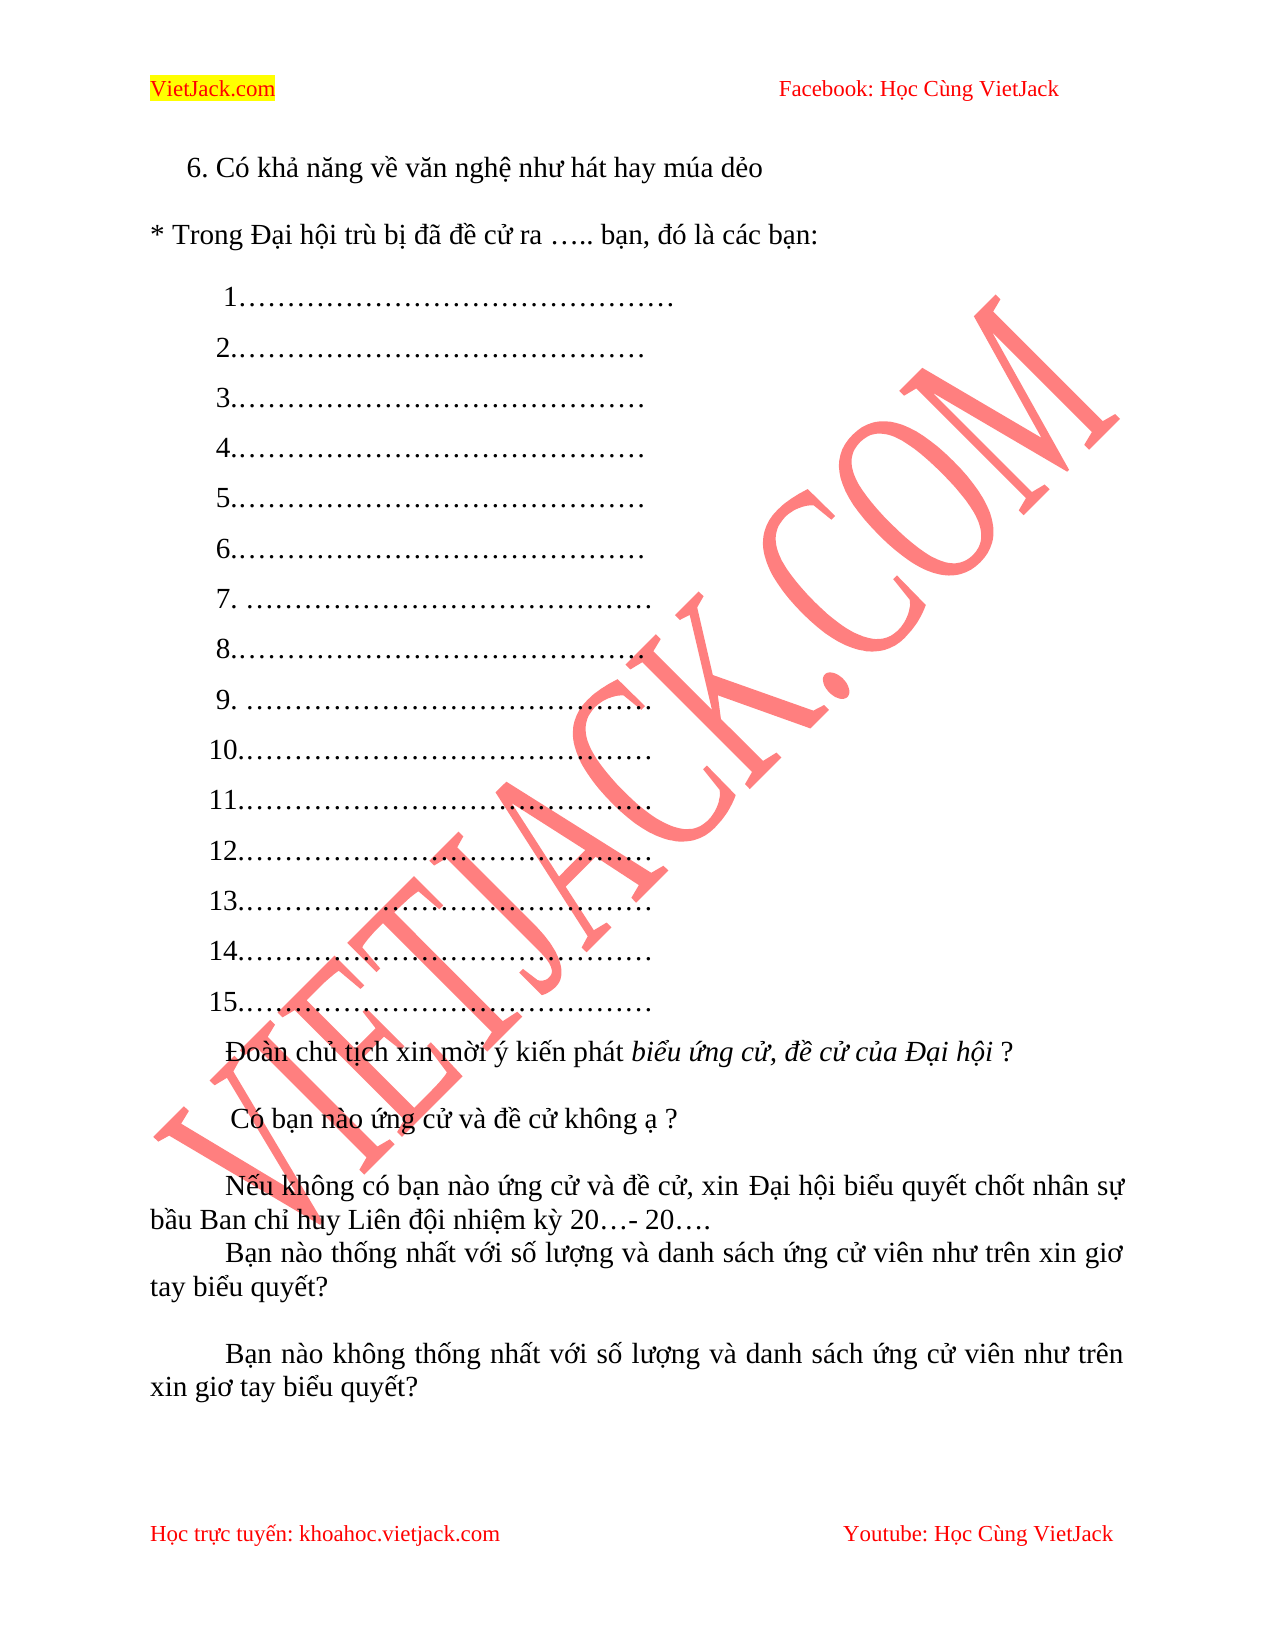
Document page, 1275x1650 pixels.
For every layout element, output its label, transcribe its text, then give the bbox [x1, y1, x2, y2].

text Bạn nào thống nhất với số lượng và danh sách ứng cử viên như trên xin giơ tay biểu quyết? [150, 1235, 1125, 1302]
text Bạn nào không thống nhất với số lượng và danh sách ứng cử viên như trên xin giơ tay biểu quyết? [150, 1336, 1125, 1403]
text 1……………………………………… [150, 279, 1125, 313]
text 3.…………………………………… [150, 380, 1125, 413]
text * Trong Đại hội trù bị đã đề cử ra ….. bạn, đó là các bạn: [150, 217, 1125, 251]
text 6. Có khả năng về văn nghệ như hát hay múa dẻo [150, 150, 1125, 183]
text 12.…………………………………… [150, 833, 1125, 866]
text 14.…………………………………… [150, 933, 1125, 967]
text 8.…………………………………… [150, 632, 1125, 665]
text Nếu không có bạn nào ứng cử và đề cử, xin Đại hội biểu quyết chốt nhân sự bầu Ban chỉ huy Liên đội nhiệm kỳ 20…- 20…. [150, 1168, 1125, 1235]
text 9. …………………………………… [150, 682, 1125, 715]
text 4.…………………………………… [150, 430, 1125, 464]
text Có bạn nào ứng cử và đề cử không ạ ? [150, 1101, 1125, 1135]
text 10.…………………………………… [150, 732, 1125, 766]
text 13.…………………………………… [150, 883, 1125, 917]
text 6.…………………………………… [150, 531, 1125, 564]
text Đoàn chủ tịch xin mời ý kiến phát biểu ứng cử, đề cử của Đại hội ? [150, 1034, 1125, 1068]
text 15.…………………………………… [150, 984, 1125, 1017]
text 7. …………………………………… [150, 581, 1125, 615]
text 11.…………………………………… [150, 782, 1125, 816]
text 2.…………………………………… [150, 330, 1125, 363]
text 5.…………………………………… [150, 481, 1125, 514]
